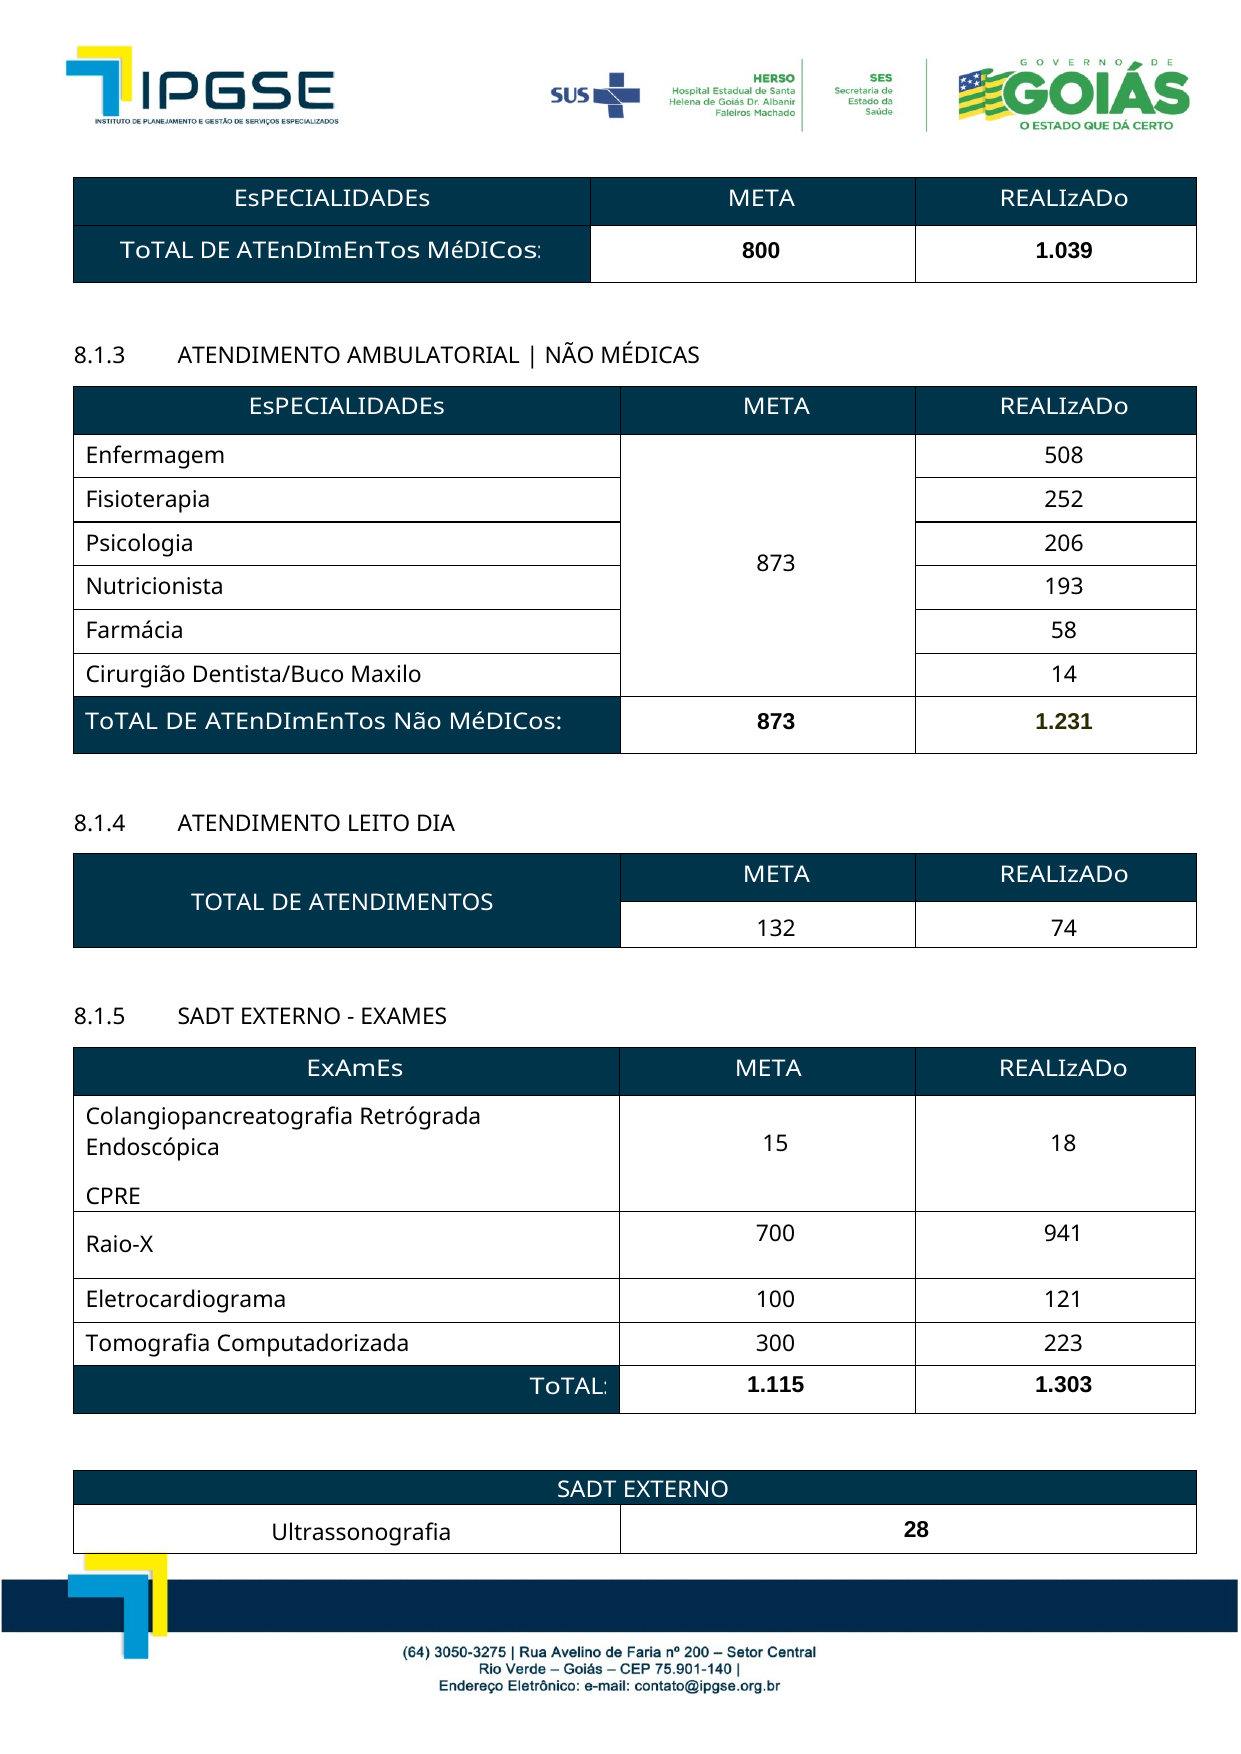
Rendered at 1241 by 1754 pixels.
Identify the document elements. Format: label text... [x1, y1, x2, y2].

table_cell 58 [916, 610, 1196, 652]
table_cell 252 [916, 478, 1196, 521]
table_cell 300 [620, 1323, 915, 1365]
table_header TOTAL DE ATENDIMENTOS [74, 854, 620, 947]
table_header META [621, 387, 915, 434]
table_cell 1.115 [620, 1366, 915, 1413]
table_cell Ultrassonografia [74, 1505, 620, 1553]
table_header EsPECIALIDADEs [74, 178, 590, 225]
list ATENDIMENTO AMBULATORIAL | NÃO MÉDICAS [74, 339, 1240, 370]
table_header REALIzADo [916, 178, 1196, 225]
table_header REALIzADo [916, 387, 1196, 434]
table_header META [621, 854, 915, 901]
table_cell 14 [916, 654, 1196, 696]
table_header EsPECIALIDADEs [74, 387, 620, 434]
table_cell 193 [916, 566, 1196, 609]
table_cell Nutricionista [74, 566, 620, 609]
table_cell 100 [620, 1279, 915, 1322]
table_cell 223 [916, 1323, 1195, 1365]
table_header META [620, 1048, 915, 1095]
table_cell Tomografia Computadorizada [74, 1323, 619, 1365]
list ATENDIMENTO LEITO DIA [74, 807, 1240, 838]
table_cell Colangiopancreatografia Retrógrada Endoscópica CPRE [74, 1096, 619, 1211]
table_cell 18 [916, 1096, 1195, 1211]
table_cell 873 [621, 435, 915, 696]
table_cell 508 [916, 435, 1196, 477]
table_cell ToTAL DE ATEnDImEnTos MéDICos: [74, 226, 590, 282]
table_cell 206 [916, 523, 1196, 565]
table_cell Cirurgião Dentista/Buco Maxilo [74, 654, 620, 696]
table_header SADT EXTERNO [74, 1471, 1196, 1504]
table_cell 28 [621, 1505, 1196, 1553]
table_cell Enfermagem [74, 435, 620, 477]
table_cell Farmácia [74, 610, 620, 652]
table_cell 873 [621, 697, 915, 753]
picture [1, 45, 1238, 1694]
table_cell Psicologia [74, 523, 620, 565]
table_cell Raio-X [74, 1212, 619, 1278]
table_header ExAmEs [74, 1048, 619, 1095]
table_cell Fisioterapia [74, 478, 620, 521]
table_cell ToTAL: [74, 1366, 619, 1413]
table_cell 700 [620, 1212, 915, 1278]
table_cell Eletrocardiograma [74, 1279, 619, 1322]
table_cell 1.303 [916, 1366, 1195, 1413]
table_cell ToTAL DE ATEnDImEnTos Não MéDICos: [74, 697, 620, 753]
table_cell 941 [916, 1212, 1195, 1278]
table_cell 74 [916, 902, 1196, 947]
table_cell 1.039 [916, 226, 1196, 282]
table_header META [591, 178, 915, 225]
table_cell 800 [591, 226, 915, 282]
table_cell 121 [916, 1279, 1195, 1322]
table_header REALIzADo [916, 1048, 1195, 1095]
list SADT EXTERNO - EXAMES [74, 1000, 1240, 1031]
table_cell 132 [621, 902, 915, 947]
table_header REALIzADo [916, 854, 1196, 901]
table_cell 1.231 [916, 697, 1196, 753]
table_cell 15 [620, 1096, 915, 1211]
